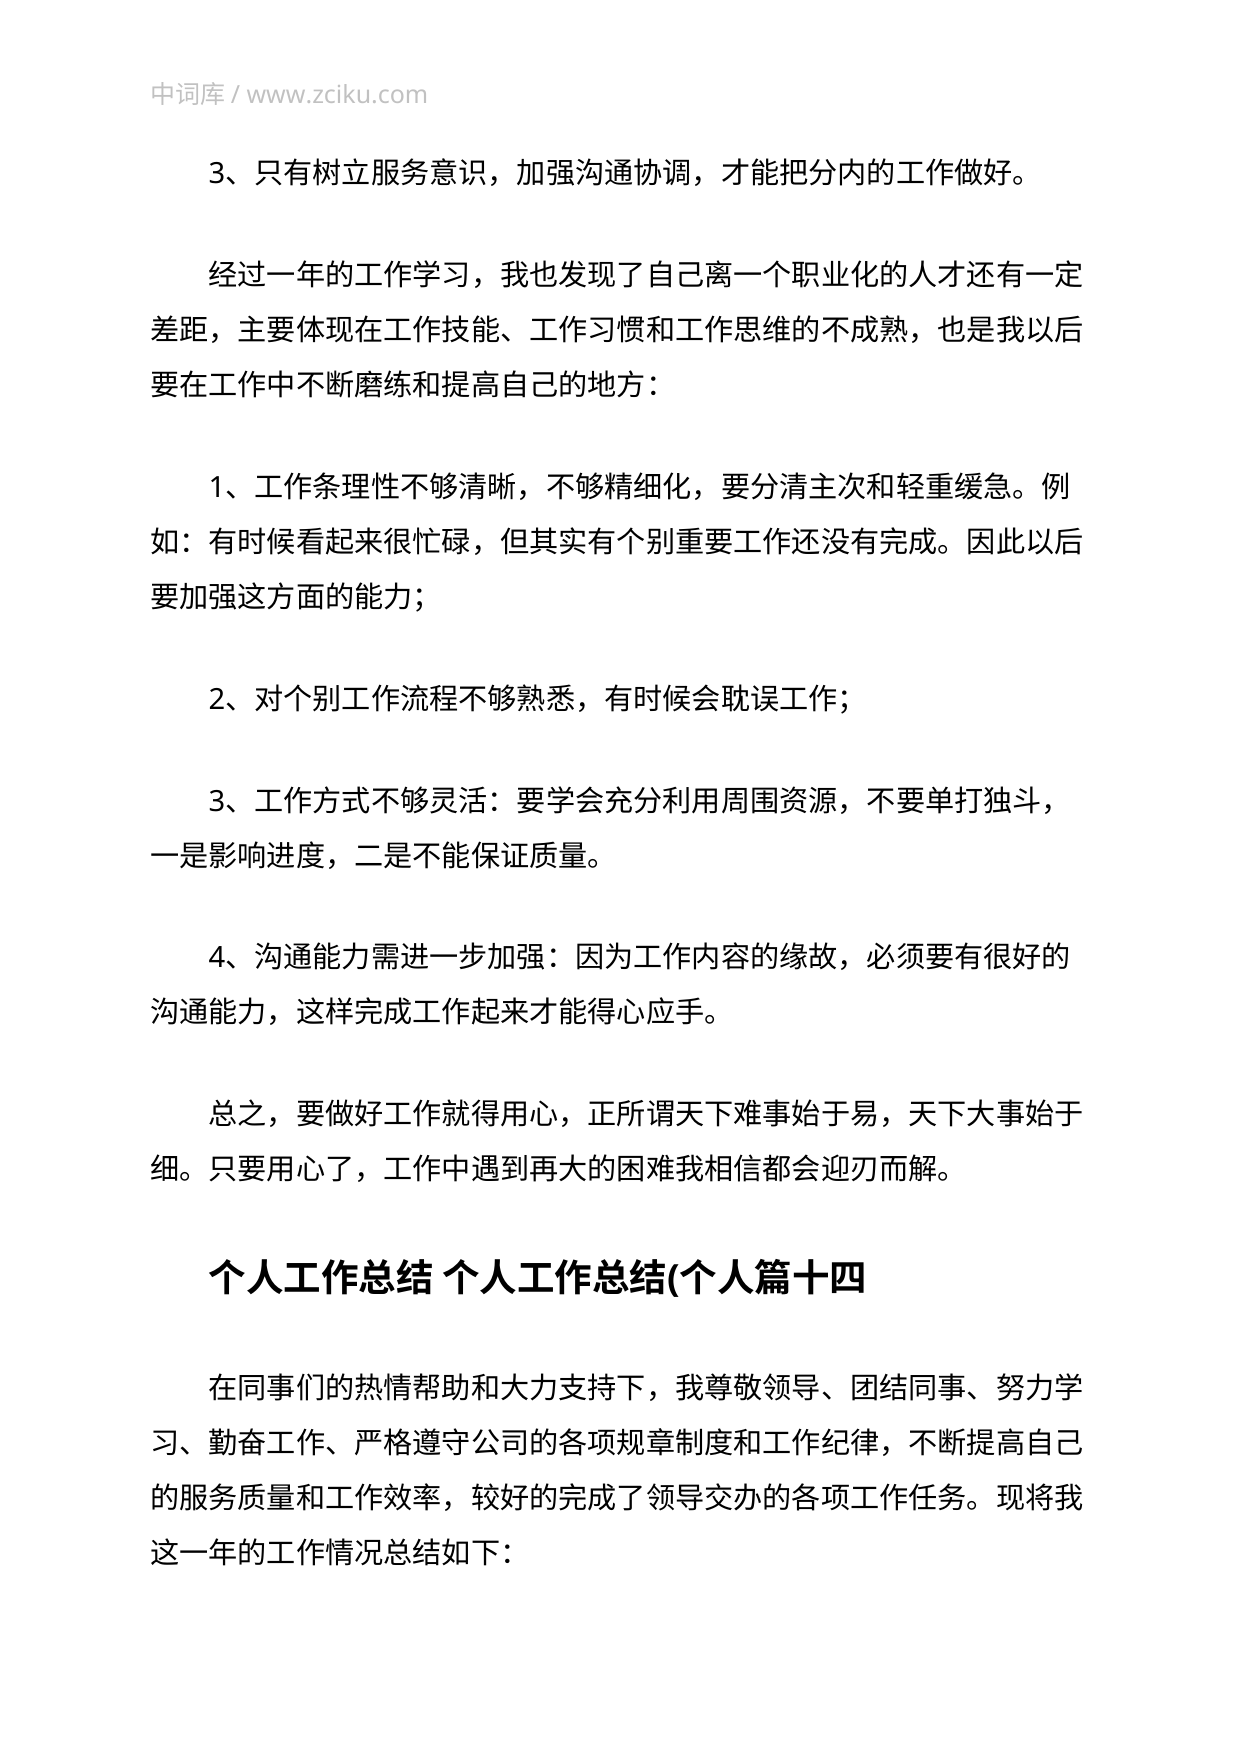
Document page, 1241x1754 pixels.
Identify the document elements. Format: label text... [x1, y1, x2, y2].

text 经过一年的工作学习，我也发现了自己离一个职业化的人才还有一定差距，主要体现在工作技能、工作习惯和工作思维的不成熟，也是我以后要在工作中不断磨练和提高自己的地方： [150, 252, 1090, 404]
text 1、工作条理性不够清晰，不够精细化，要分清主次和轻重缓急。例如：有时候看起来很忙碌，但其实有个别重要工作还没有完成。因此以后要加强这方面的能力； [150, 463, 1090, 616]
text 2、对个别工作流程不够熟悉，有时候会耽误工作； [150, 675, 1090, 718]
text 3、只有树立服务意识，加强沟通协调，才能把分内的工作做好。 [150, 150, 1090, 192]
text 在同事们的热情帮助和大力支持下，我尊敬领导、团结同事、努力学习、勤奋工作、严格遵守公司的各项规章制度和工作纪律，不断提高自己的服务质量和工作效率，较好的完成了领导交办的各项工作任务。现将我这一年的工作情况总结如下： [150, 1365, 1090, 1572]
text 个人工作总结 个人工作总结(个人篇十四 [150, 1247, 1090, 1302]
text 4、沟通能力需进一步加强：因为工作内容的缘故，必须要有很好的沟通能力，这样完成工作起来才能得心应手。 [150, 934, 1090, 1031]
text 总之，要做好工作就得用心，正所谓天下难事始于易，天下大事始于细。只要用心了，工作中遇到再大的困难我相信都会迎刃而解。 [150, 1091, 1090, 1188]
text 3、工作方式不够灵活：要学会充分利用周围资源，不要单打独斗，一是影响进度，二是不能保证质量。 [150, 777, 1090, 874]
